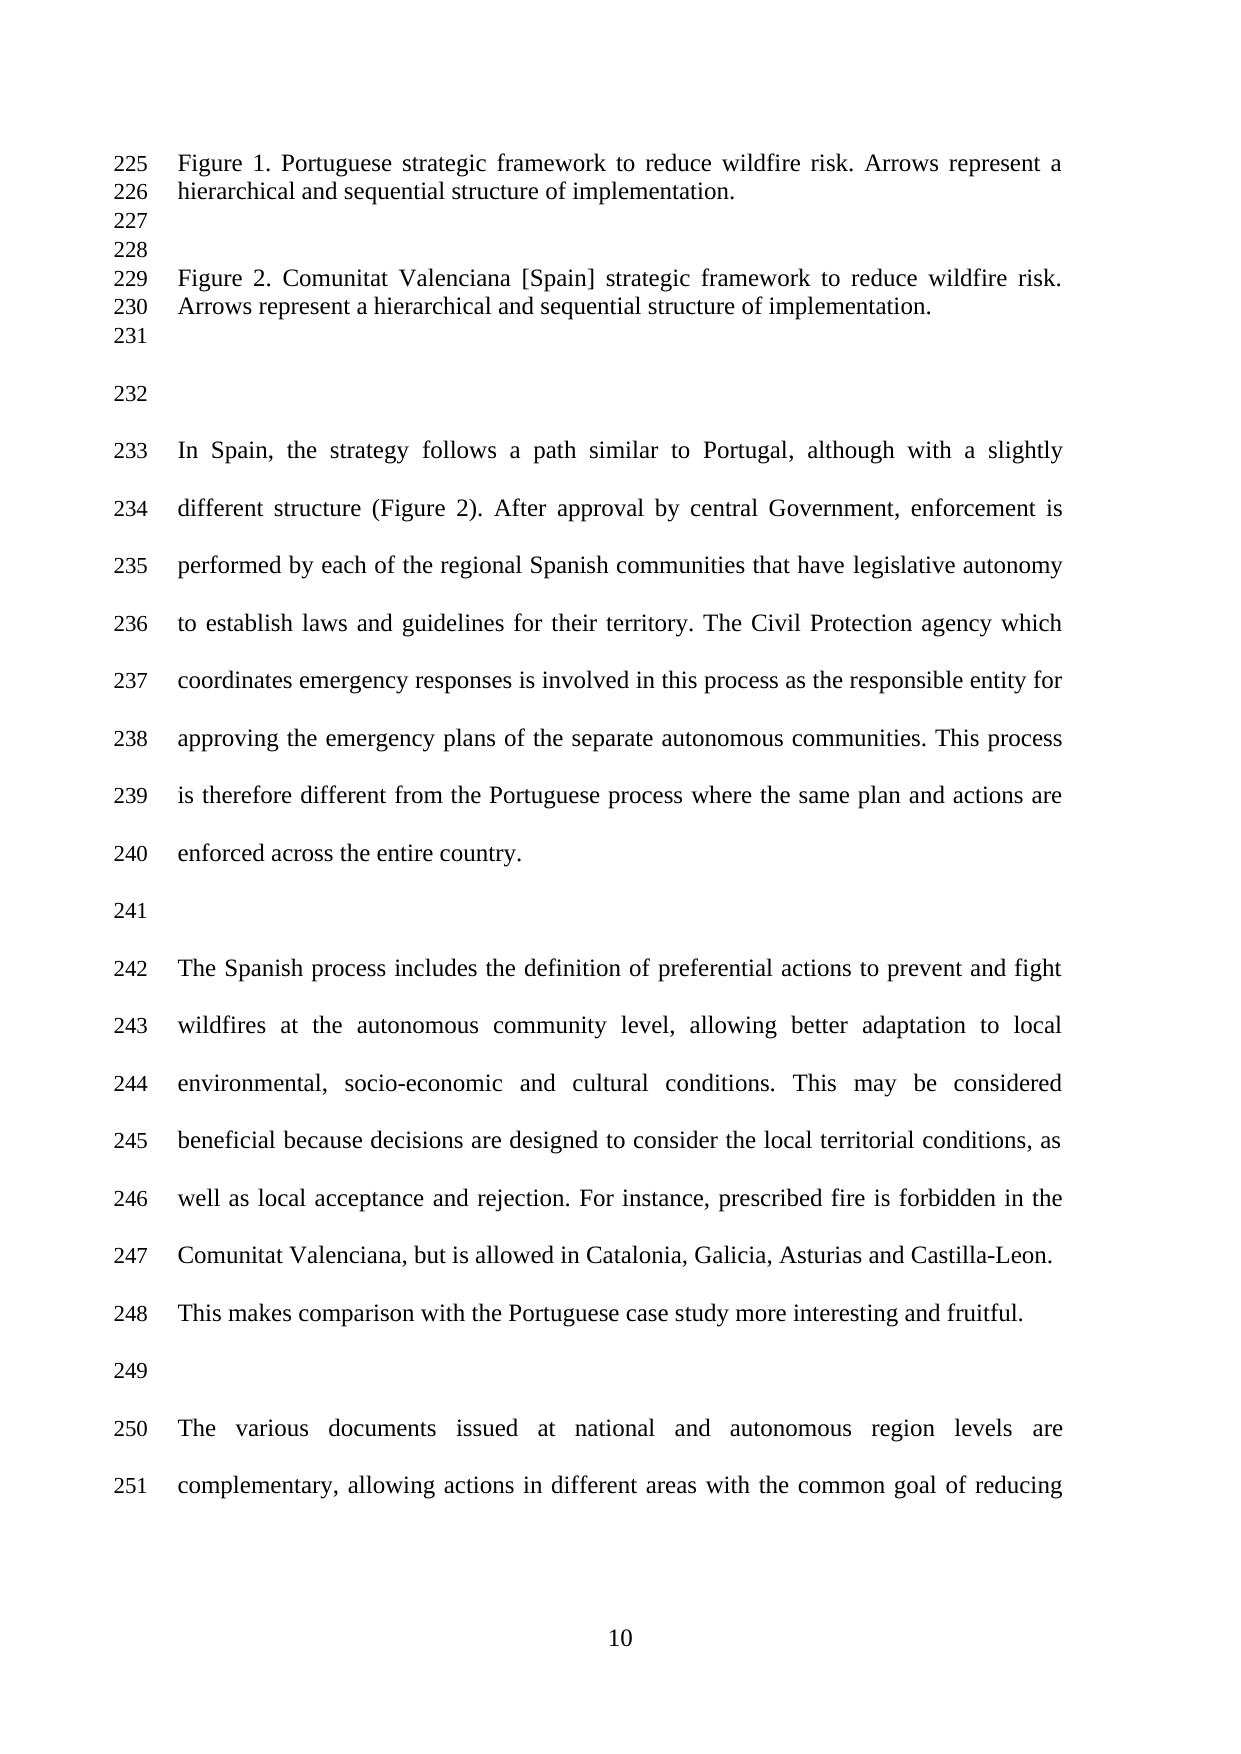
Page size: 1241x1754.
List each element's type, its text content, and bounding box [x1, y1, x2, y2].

text The Spanish process includes the definition of preferential actions to prevent and fight wildfires at the autonomous community level, allowing better adaptation to local environmental, socio-economic and cultural conditions. This may be considered beneficial because decisions are designed to consider the local territorial conditions, as well as local acceptance and rejection. For instance, prescribed fire is forbidden in the Comunitat Valenciana, but is allowed in Catalonia, Galicia, Asturias and Castilla-Leon. [177, 953, 1063, 1269]
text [177, 1413, 1063, 1499]
text In Spain, the strategy follows a path similar to Portugal, although with a slightly different structure (Figure 2). After approval by central Government, enforcement is performed by each of the regional Spanish communities that have legislative autonomy to establish laws and guidelines for their territory. The Civil Protection agency which coordinates emergency responses is involved in this process as the responsible entity for approving the emergency plans of the separate autonomous communities. This process is therefore different from the Portuguese process where the same plan and actions are enforced across the entire country. [177, 435, 1063, 866]
text Figure 2. Comunitat Valenciana [Spain] strategic framework to reduce wildfire risk. Arrows represent a hierarchical and sequential structure of implementation. [177, 263, 1063, 320]
text This makes comparison with the Portuguese case study more interesting and fruitful. [177, 1298, 1063, 1326]
text Figure 1. Portuguese strategic framework to reduce wildfire risk. Arrows represent a hierarchical and sequential structure of implementation. [177, 148, 1063, 205]
